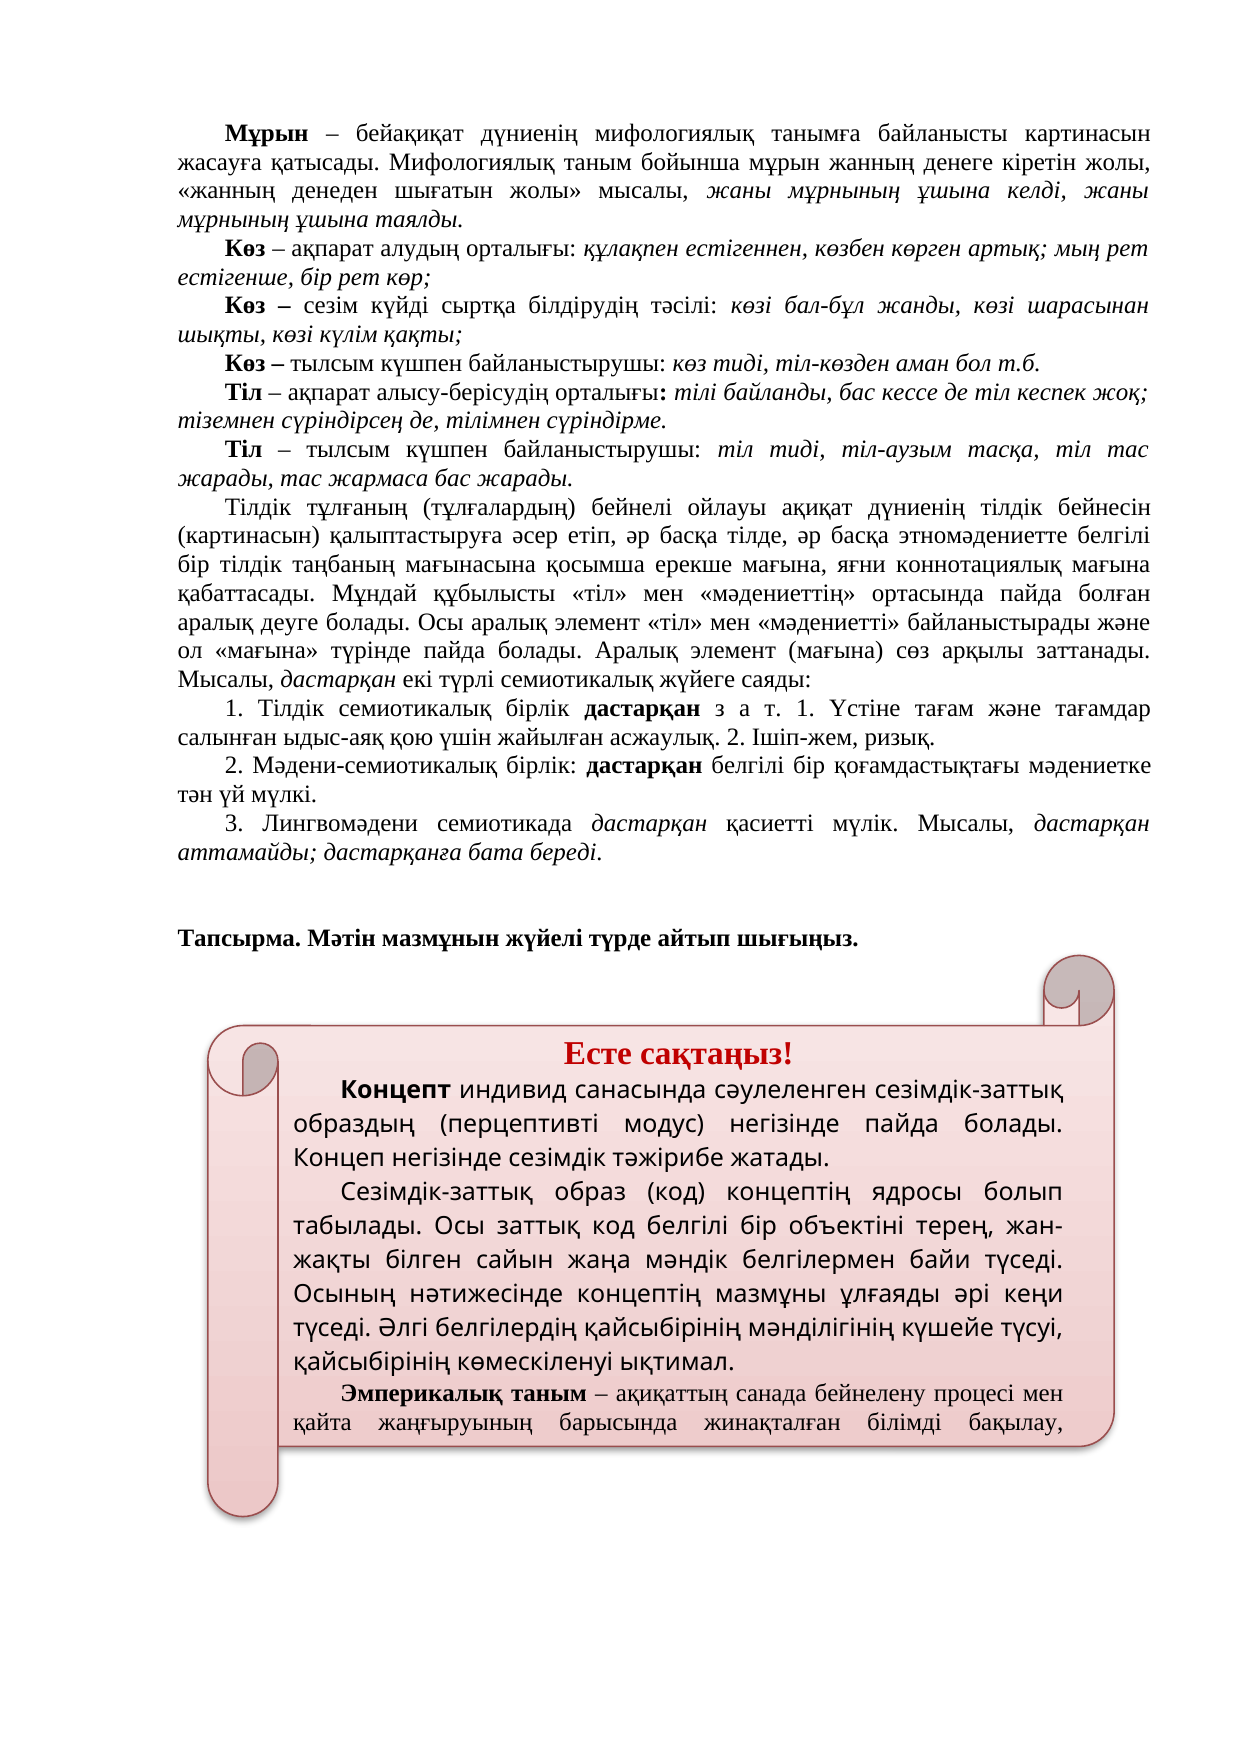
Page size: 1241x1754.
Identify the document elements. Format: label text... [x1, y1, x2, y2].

text Көз – ақпарат алудың орталығы: құлақпен естігеннен, көзбен көрген артық; мың рет естігенше, бір рет көр; [177, 233, 1152, 291]
text Тіл – тылсым күшпен байланыстырушы: тіл тиді, тіл-аузым тасқа, тіл тас жарады, тас жармаса бас жарады. [177, 434, 1152, 492]
text Көз – тылсым күшпен байланыстырушы: көз тиді, тіл-көзден аман бол т.б. [177, 348, 1152, 377]
text Тілдік тұлғаның (тұлғалардың) бейнелі ойлауы ақиқат дүниенің тілдік бейнесін (картинасын) қалыптастыруға әсер етіп, әр басқа тілде, әр басқа этномәдениетте белгілі бір тілдік таңбаның мағынасына қосымша ерекше мағына, яғни коннотациялық мағына қабаттасады. Мұндай құбылысты «тіл» мен «мәдениеттің» ортасында пайда болған аралық деуге болады. Осы аралық элемент «тіл» мен «мәдениетті» байланыстырады және ол «мағына» түрінде пайда болады. Аралық элемент (мағына) сөз арқылы заттанады. Мысалы, дастарқан екі түрлі семиотикалық жүйеге саяды: [177, 492, 1152, 693]
text Көз – сезім күйді сыртқа білдірудің тәсілі: көзі бал-бұл жанды, көзі шарасынан шықты, көзі күлім қақты; [177, 291, 1152, 348]
text Тіл – ақпарат алысу-берісудің орталығы: тілі байланды, бас кессе де тіл кеспек жоқ; тіземнен сүріндірсең де, тілімнен сүріндірме. [177, 377, 1152, 434]
text Мұрын – бейақиқат дүниенің мифологиялық танымға байланысты картинасын жасауға қатысады. Мифологиялық таным бойынша мұрын жанның денеге кіретін жолы, «жанның денеден шығатын жолы» мысалы, жаны мұрнының ұшына келді, жаны мұрнының ұшына таялды. [177, 118, 1152, 233]
text 2. Мәдени-семиотикалық бірлік: дастарқан белгілі бір қоғамдастықтағы мәдениетке тән үй мүлкі. [177, 751, 1152, 808]
text 1. Тілдік семиотикалық бірлік дастарқан з а т. 1. Үстіне тағам және тағамдар салынған ыдыс-аяқ қою үшін жайылған асжаулық. 2. Ішіп-жем, ризық. [177, 693, 1152, 751]
text 3. Лингвомәдени семиотикада дастарқан қасиетті мүлік. Мысалы, дастарқан аттамайды; дастарқанға бата береді. [177, 808, 1152, 866]
text Тапсырма. Мәтін мазмұнын жүйелі түрде айтып шығыңыз. [177, 923, 1152, 952]
